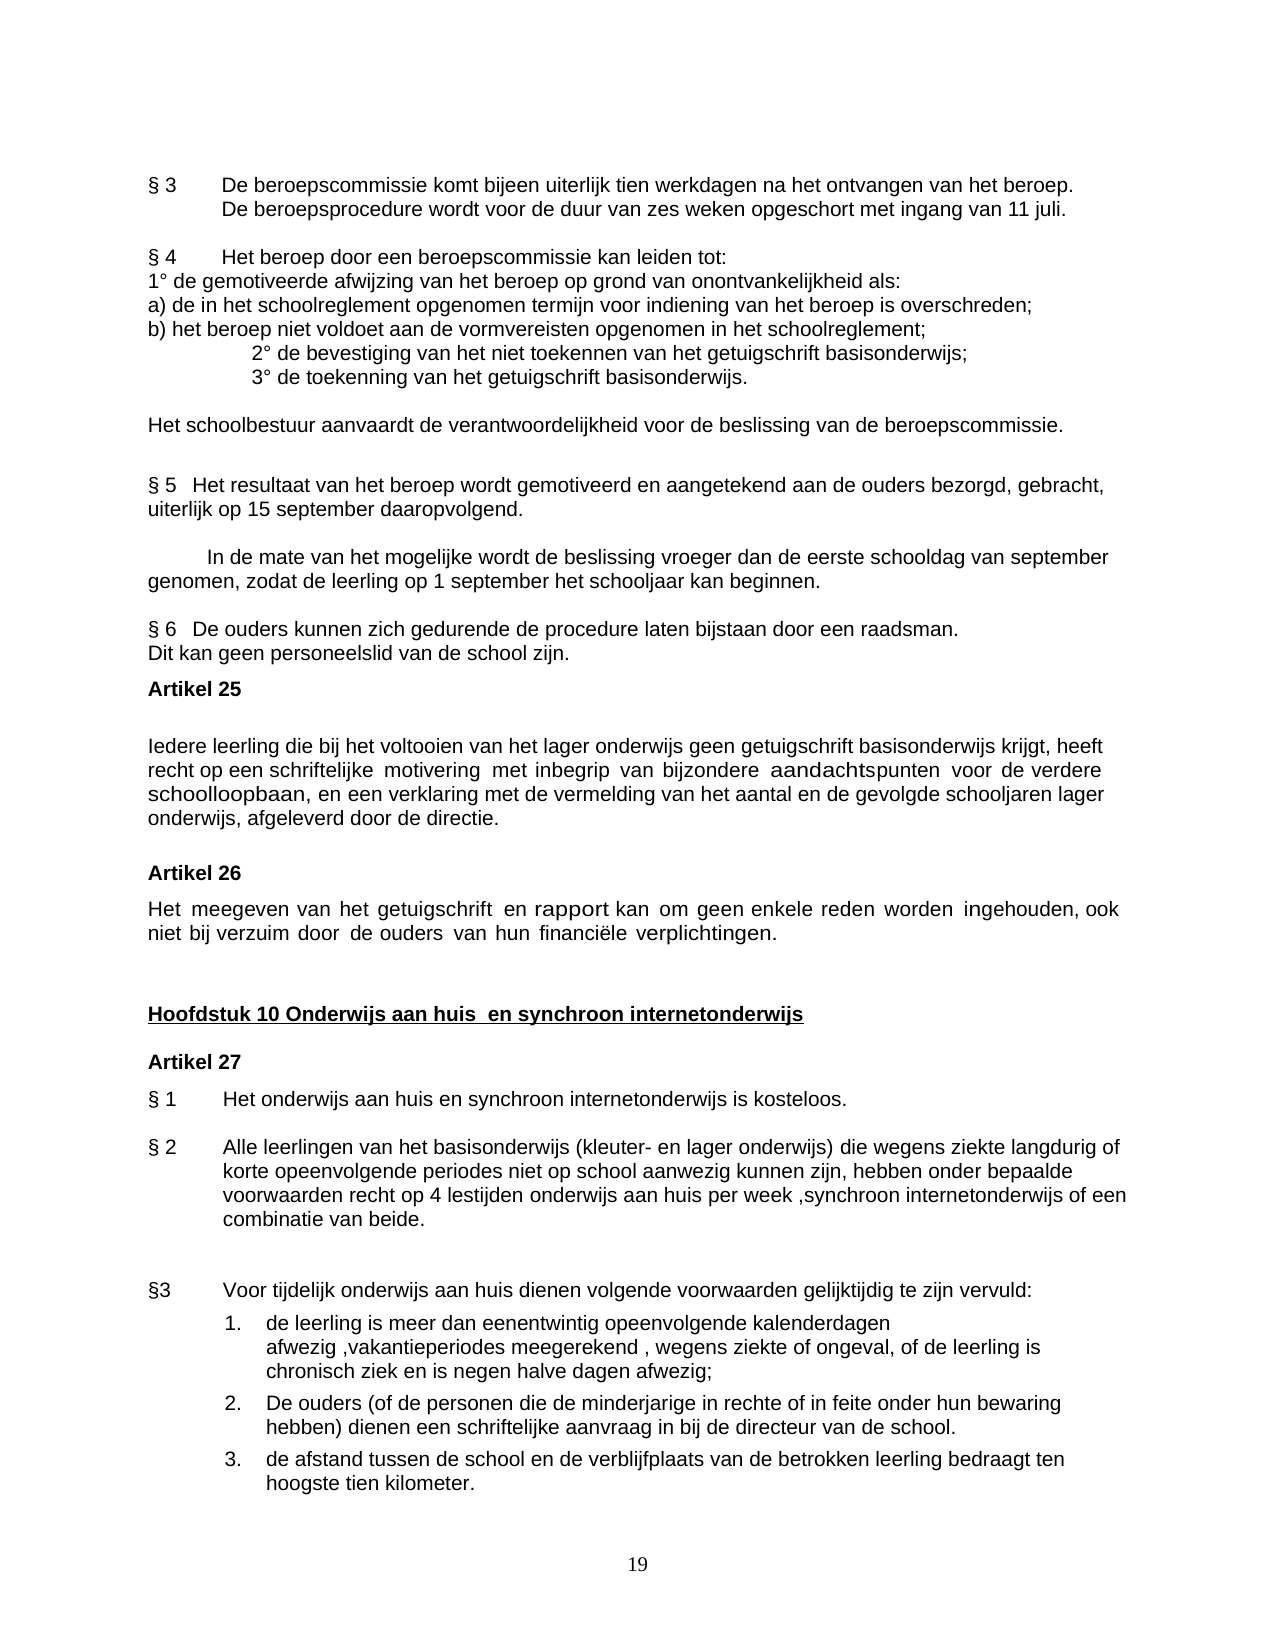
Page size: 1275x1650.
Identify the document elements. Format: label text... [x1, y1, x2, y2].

text 3° de toekenning van het getuigschrift basisonderwijs. [148, 365, 1127, 389]
text De beroepsprocedure wordt voor de duur van zes weken opgeschort met ingang van 11 juli. [148, 197, 1127, 221]
text Artikel 27 [148, 1050, 1127, 1074]
text a) de in het schoolreglement opgenomen termijn voor indiening van het beroep is overschreden; [148, 293, 1127, 317]
text Iedere leerling die bij het voltooien van het lager onderwijs geen getuigschrift basisonderwijs krijgt, heeft recht op een schriftelijke motivering met inbegrip van bijzondere aandachtspunten voor de verdere schoolloopbaan, en een verklaring met de vermelding van het aantal en de gevolgde schooljaren lager onderwijs, afgeleverd door de directie. [148, 734, 1127, 830]
list §3 Voor tijdelijk onderwijs aan huis dienen volgende voorwaarden gelijktijdig te zijn vervuld: [148, 1278, 1127, 1302]
list Het meegeven van het getuigschrift en rapport kan om geen enkele reden worden ingehouden, ook niet bij verzuim door de ouders van hun financiële verplichtingen. [148, 896, 1127, 947]
list De ouders (of de personen die de minderjarige in rechte of in feite onder hun bewaring hebben) dienen een schriftelijke aanvraag in bij de directeur van de school. [224, 1391, 1127, 1439]
text 1° de gemotiveerde afwijzing van het beroep op grond van onontvankelijkheid als: [148, 269, 1127, 293]
list § 2 Alle leerlingen van het basisonderwijs (kleuter- en lager onderwijs) die wegens ziekte langdurig of korte opeenvolgende periodes niet op school aanwezig kunnen zijn, hebben onder bepaalde voorwaarden recht op 4 lestijden onderwijs aan huis per week ,synchroon internetonderwijs of een combinatie van beide. [148, 1134, 1127, 1230]
text § 3 De beroepscommissie komt bijeen uiterlijk tien werkdagen na het ontvangen van het beroep. [148, 173, 1127, 197]
text Hoofdstuk 10 Onderwijs aan huis en synchroon internetonderwijs [148, 1002, 1127, 1026]
text § 4 Het beroep door een beroepscommissie kan leiden tot: [148, 245, 1127, 269]
list de afstand tussen de school en de verblijfplaats van de betrokken leerling bedraagt ten hoogste tien kilometer. [224, 1447, 1127, 1495]
list Artikel 25 [148, 676, 1127, 703]
text Het schoolbestuur aanvaardt de verantwoordelijkheid voor de beslissing van de beroepscommissie. [148, 413, 1127, 437]
text b) het beroep niet voldoet aan de vormvereisten opgenomen in het schoolreglement; [148, 317, 1127, 341]
text In de mate van het mogelijke wordt de beslissing vroeger dan de eerste schooldag van september genomen, zodat de leerling op 1 september het schooljaar kan beginnen. [148, 545, 1127, 593]
list § 6 De ouders kunnen zich gedurende de procedure laten bijstaan door een raadsman. Dit kan geen personeelslid van de school zijn. [148, 617, 1127, 665]
list § 1 Het onderwijs aan huis en synchroon internetonderwijs is kosteloos. [148, 1087, 1127, 1111]
text 2° de bevestiging van het niet toekennen van het getuigschrift basisonderwijs; [148, 341, 1127, 365]
list Artikel 26 [148, 861, 1127, 884]
list de leerling is meer dan eenentwintig opeenvolgende kalenderdagen afwezig ,vakantieperiodes meegerekend , wegens ziekte of ongeval, of de leerling is chronisch ziek en is negen halve dagen afwezig; [224, 1311, 1127, 1382]
text § 5 Het resultaat van het beroep wordt gemotiveerd en aangetekend aan de ouders bezorgd, gebracht, uiterlijk op 15 september daaropvolgend. [148, 473, 1127, 521]
